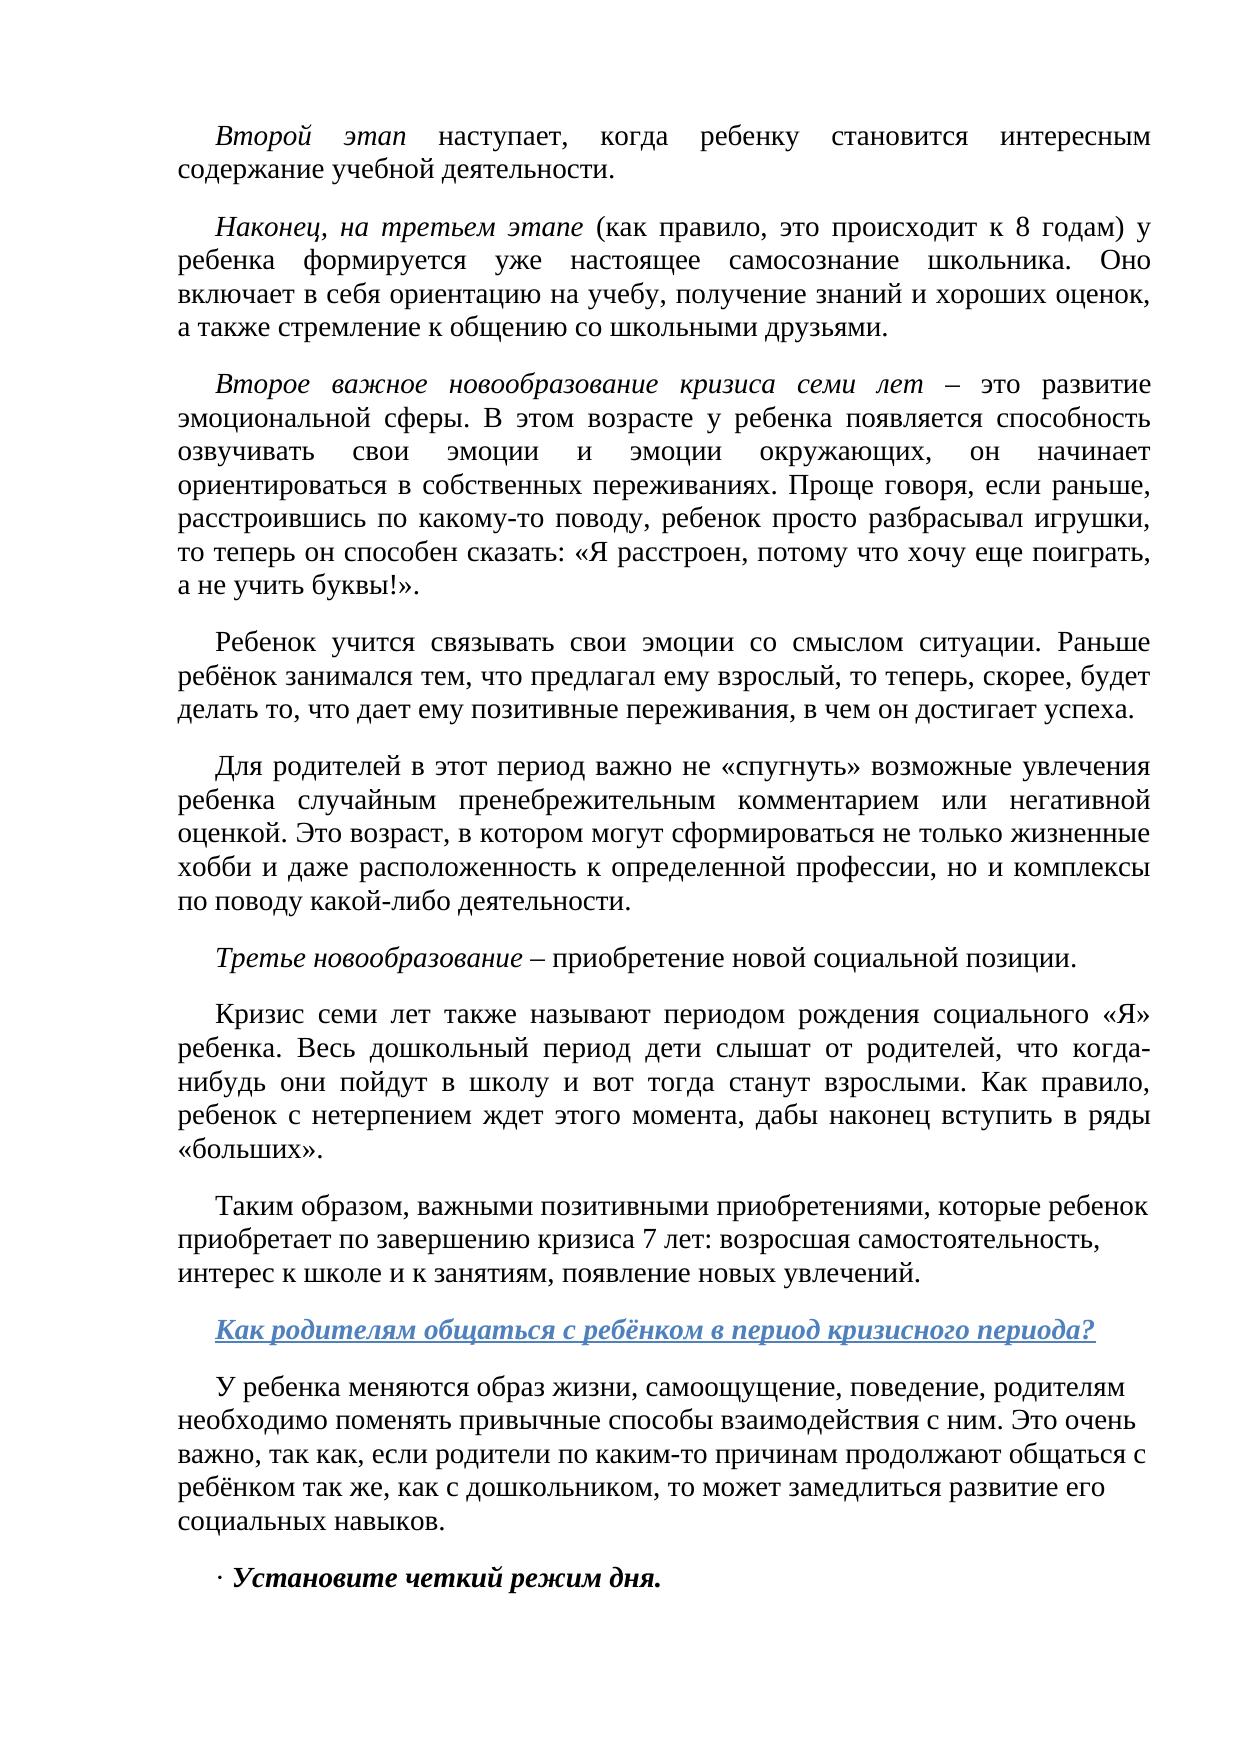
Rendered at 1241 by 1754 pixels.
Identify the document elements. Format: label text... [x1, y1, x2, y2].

text · Установите четкий режим дня. [177, 1560, 1152, 1593]
text У ребенка меняются образ жизни, самоощущение, поведение, родителям необходимо поменять привычные способы взаимодействия с ним. Это очень важно, так как, если родители по каким-то причинам продолжают общаться с ребёнком так же, как с дошкольником, то может замедлиться развитие его социальных навыков. [177, 1369, 1152, 1537]
text Таким образом, важными позитивными приобретениями, которые ребенок приобретает по завершению кризиса 7 лет: возросшая самостоятельность, интерес к школе и к занятиям, появление новых увлечений. [177, 1188, 1152, 1288]
text Как родителям общаться с ребёнком в период кризисного периода? [177, 1312, 1152, 1345]
text Второе важное новообразование кризиса семи лет – это развитие эмоциональной сферы. В этом возрасте у ребенка появляется способность озвучивать свои эмоции и эмоции окружающих, он начинает ориентироваться в собственных переживаниях. Проще говоря, если раньше, расстроившись по какому-то поводу, ребенок просто разбрасывал игрушки, то теперь он способен сказать: «Я расстроен, потому что хочу еще поиграть, а не учить буквы!». [177, 366, 1152, 601]
text Для родителей в этот период важно не «спугнуть» возможные увлечения ребенка случайным пренебрежительным комментарием или негативной оценкой. Это возраст, в котором могут сформироваться не только жизненные хобби и даже расположенность к определенной профессии, но и комплексы по поводу какой-либо деятельности. [177, 748, 1152, 916]
text Второй этап наступает, когда ребенку становится интересным содержание учебной деятельности. [177, 118, 1152, 185]
text Третье новообразование – приобретение новой социальной позиции. [177, 940, 1152, 973]
text Кризис семи лет также называют периодом рождения социального «Я» ребенка. Весь дошкольный период дети слышат от родителей, что когда-нибудь они пойдут в школу и вот тогда станут взрослыми. Как правило, ребенок с нетерпением ждет этого момента, дабы наконец вступить в ряды «больших». [177, 997, 1152, 1164]
text Наконец, на третьем этапе (как правило, это происходит к 8 годам) у ребенка формируется уже настоящее самосознание школьника. Оно включает в себя ориентацию на учебу, получение знаний и хороших оценок, а также стремление к общению со школьными друзьями. [177, 209, 1152, 343]
text Ребенок учится связывать свои эмоции со смыслом ситуации. Раньше ребёнок занимался тем, что предлагал ему взрослый, то теперь, скорее, будет делать то, что дает ему позитивные переживания, в чем он достигает успеха. [177, 624, 1152, 725]
